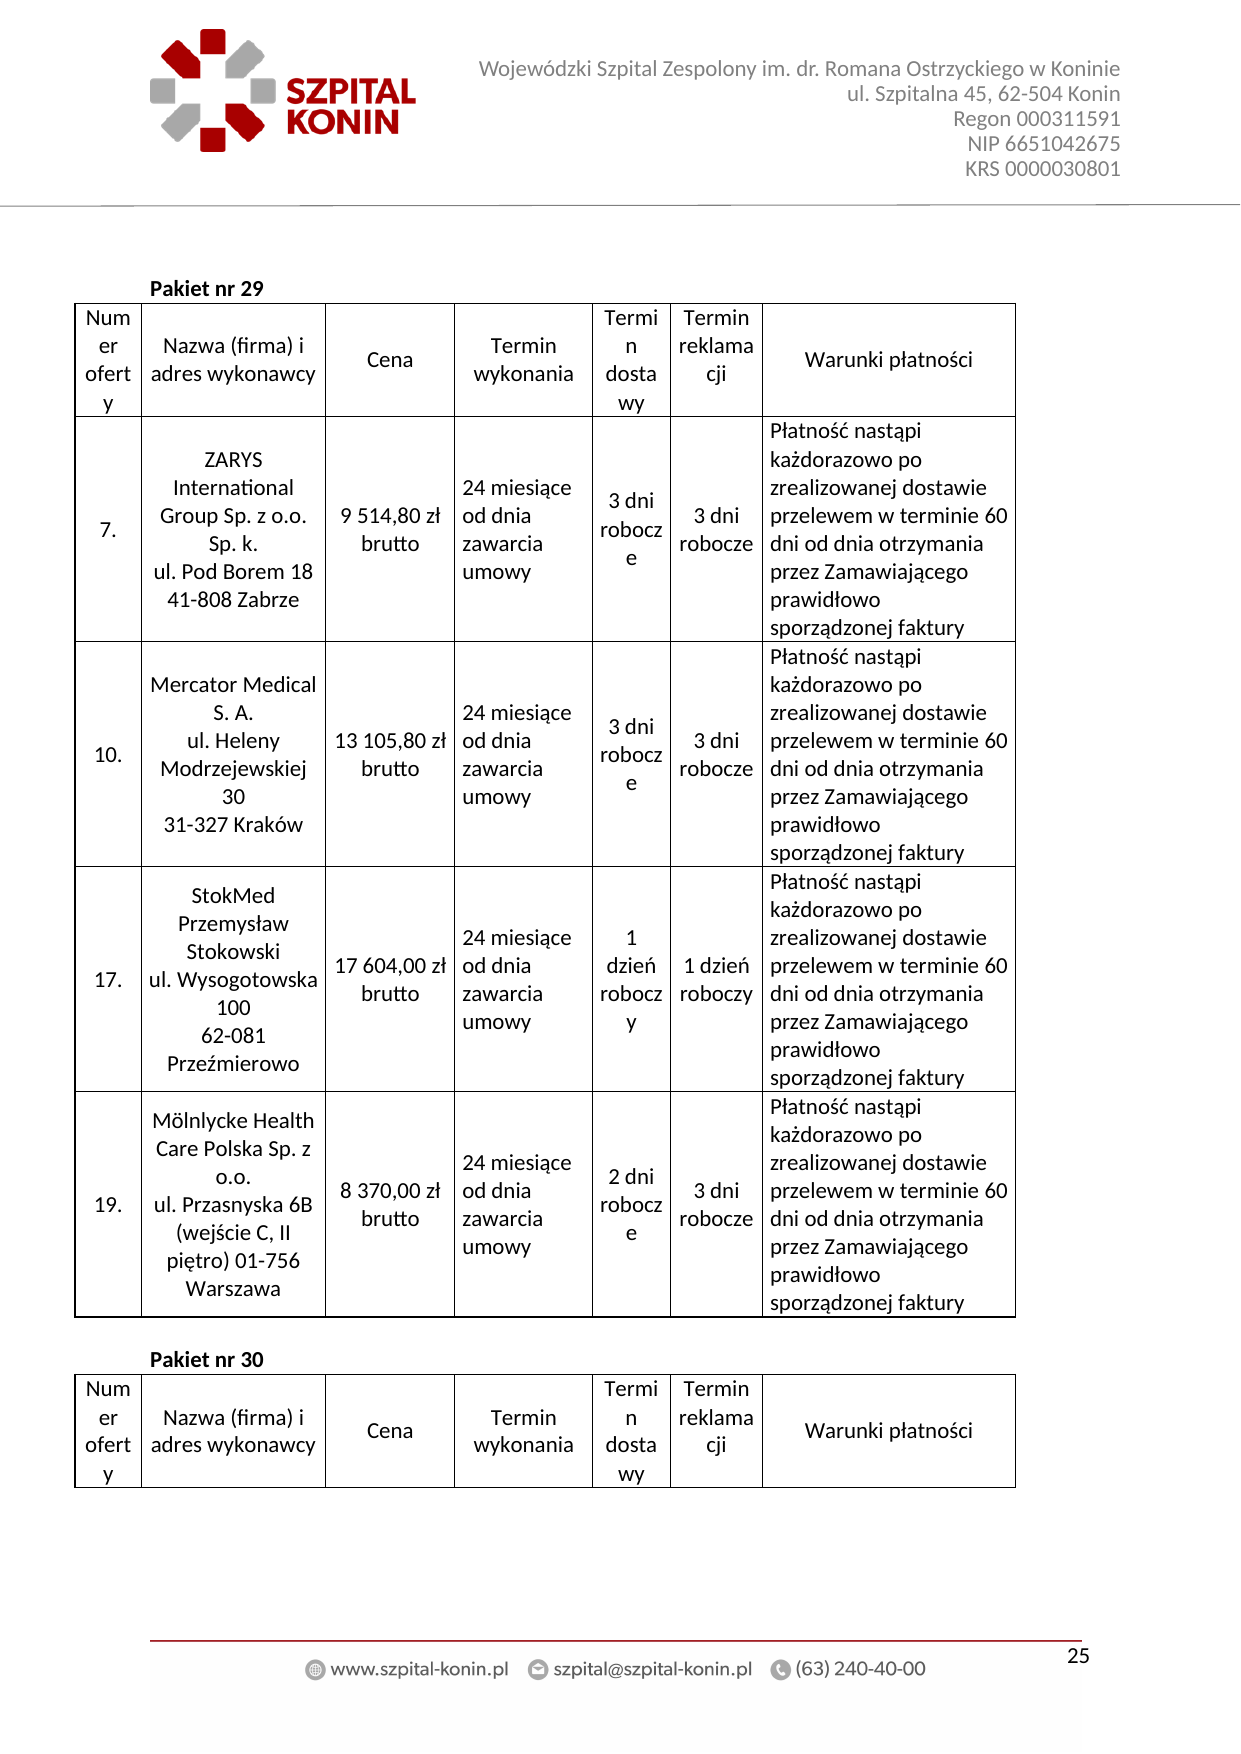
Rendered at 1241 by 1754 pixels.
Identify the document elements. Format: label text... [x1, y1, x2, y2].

table_header Nazwa (firma) i adres wykonawcy [142, 1375, 325, 1487]
table_cell 3 dni robocze [671, 1092, 762, 1316]
text Pakiet nr 30 [150, 1346, 1090, 1373]
table_cell 24 miesiące od dnia zawarcia umowy [455, 642, 592, 866]
table_cell 2 dni robocze [593, 1092, 670, 1316]
table_cell 3 dni robocze [671, 642, 762, 866]
table_header Termin dostawy [593, 1375, 670, 1487]
table_cell 17. [76, 867, 141, 1091]
table_header Termin dostawy [593, 304, 670, 416]
table_cell 1 dzień roboczy [671, 867, 762, 1091]
table_header Warunki płatności [763, 1375, 1015, 1487]
table_cell 24 miesiące od dnia zawarcia umowy [455, 417, 592, 641]
table_cell 24 miesiące od dnia zawarcia umowy [455, 867, 592, 1091]
picture [150, 1640, 1082, 1752]
table_header Warunki płatności [763, 304, 1015, 416]
table_cell 7. [76, 417, 141, 641]
table_cell 3 dni robocze [593, 642, 670, 866]
table_cell 19. [76, 1092, 141, 1316]
table_cell Mercator Medical S. A. ul. Heleny Modrzejewskiej 30 31-327 Kraków [142, 642, 325, 866]
table_header Cena [326, 1375, 454, 1487]
table_cell 10. [76, 642, 141, 866]
table_cell 17 604,00 zł brutto [326, 867, 454, 1091]
table_header Nazwa (firma) i adres wykonawcy [142, 304, 325, 416]
table_header Cena [326, 304, 454, 416]
table_header Numer oferty [76, 304, 141, 416]
table_header Numer oferty [76, 1375, 141, 1487]
table_header Termin wykonania [455, 1375, 592, 1487]
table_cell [763, 1092, 1015, 1316]
table_cell Mölnlycke Health Care Polska Sp. z o.o. ul. Przasnyska 6B (wejście C, II piętro) 01-756 Warszawa [142, 1092, 325, 1316]
table_cell 13 105,80 zł brutto [326, 642, 454, 866]
table_header Termin wykonania [455, 304, 592, 416]
table_cell 8 370,00 zł brutto [326, 1092, 454, 1316]
table_cell 1 dzień roboczy [593, 867, 670, 1091]
text Pakiet nr 29 [150, 274, 1090, 302]
table_cell 3 dni robocze [671, 417, 762, 641]
table_cell 3 dni robocze [593, 417, 670, 641]
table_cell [763, 417, 1015, 641]
table_cell 24 miesiące od dnia zawarcia umowy [455, 1092, 592, 1316]
table_cell 9 514,80 zł brutto [326, 417, 454, 641]
table_cell StokMed Przemysław Stokowski ul. Wysogotowska 100 62-081 Przeźmierowo [142, 867, 325, 1091]
table_header Termin reklamacji [671, 1375, 762, 1487]
table_header Termin reklamacji [671, 304, 762, 416]
table_cell ZARYS International Group Sp. z o.o. Sp. k. ul. Pod Borem 18 41-808 Zabrze [142, 417, 325, 641]
